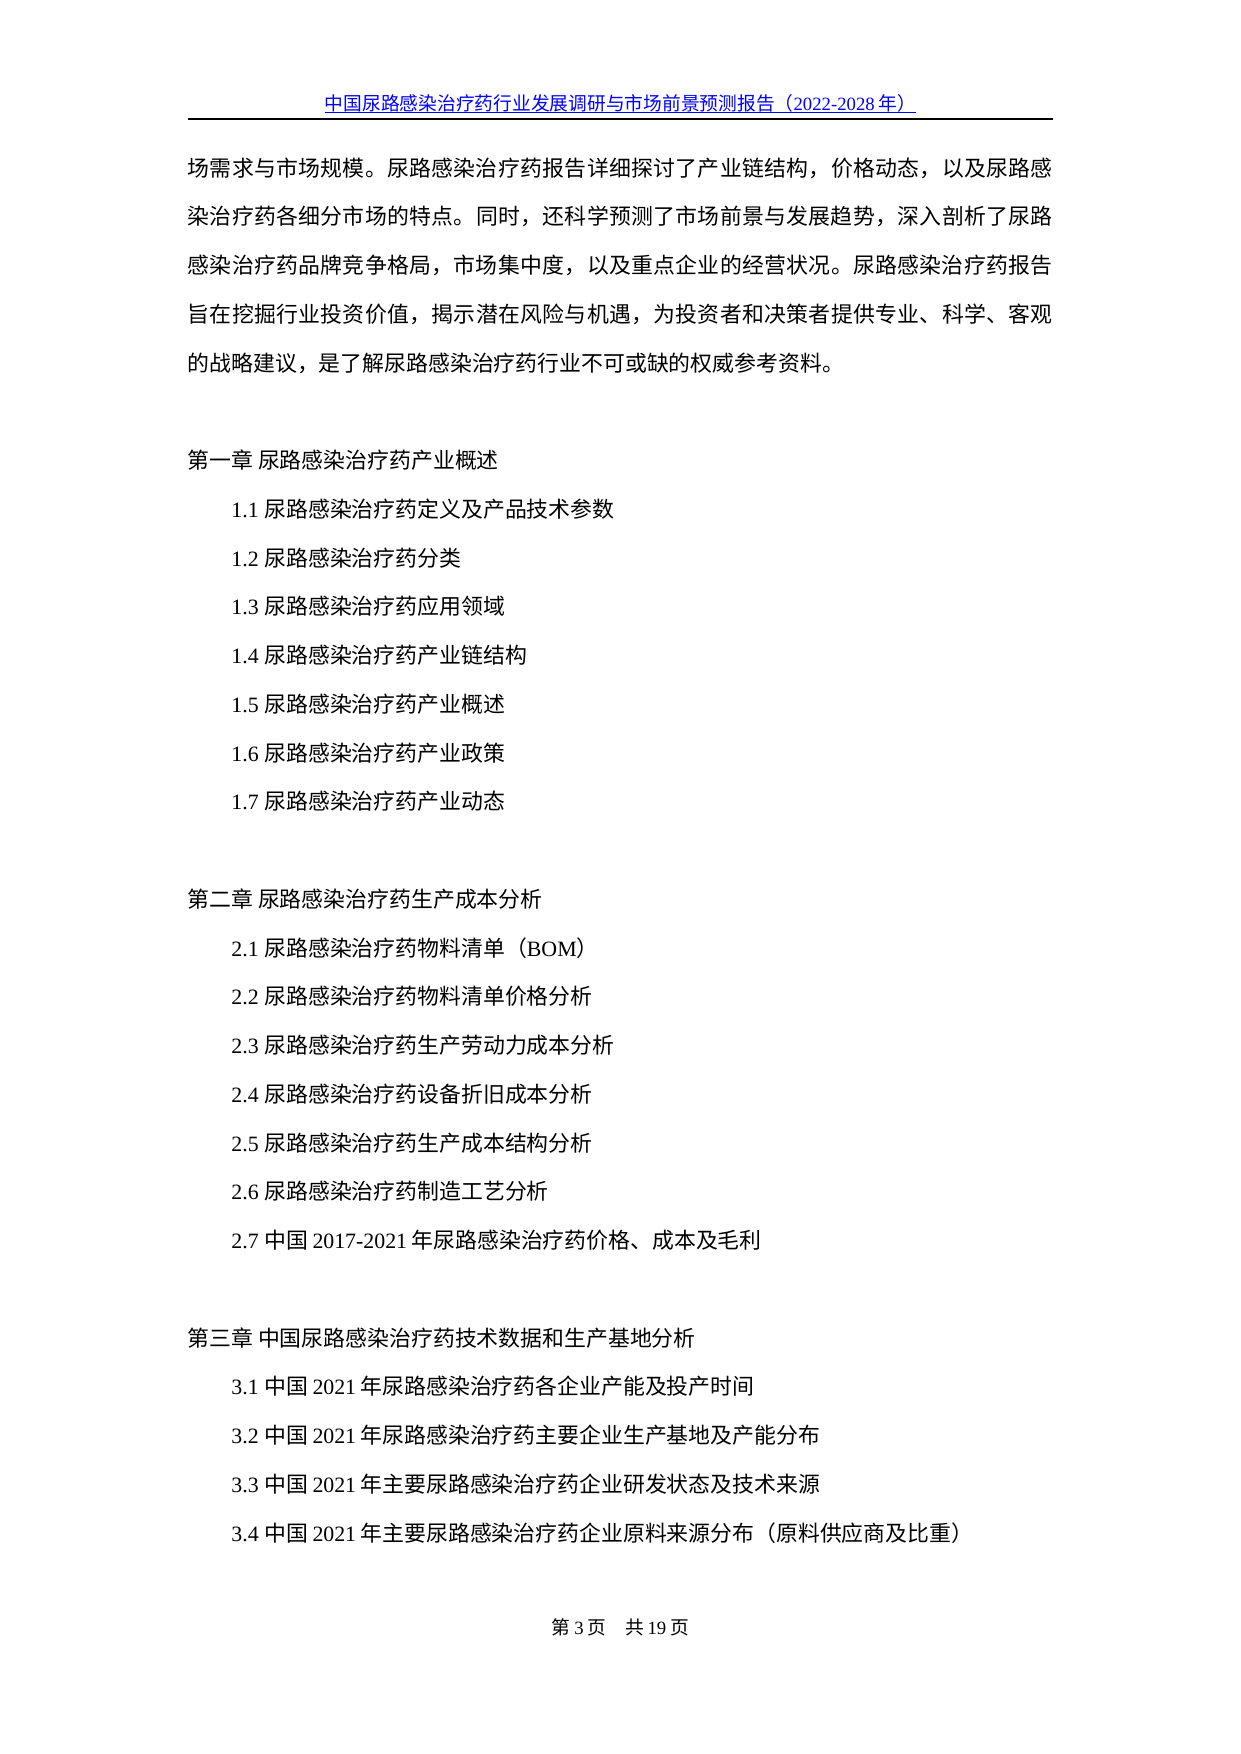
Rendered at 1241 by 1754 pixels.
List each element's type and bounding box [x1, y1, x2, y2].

text [187, 150, 1053, 1548]
